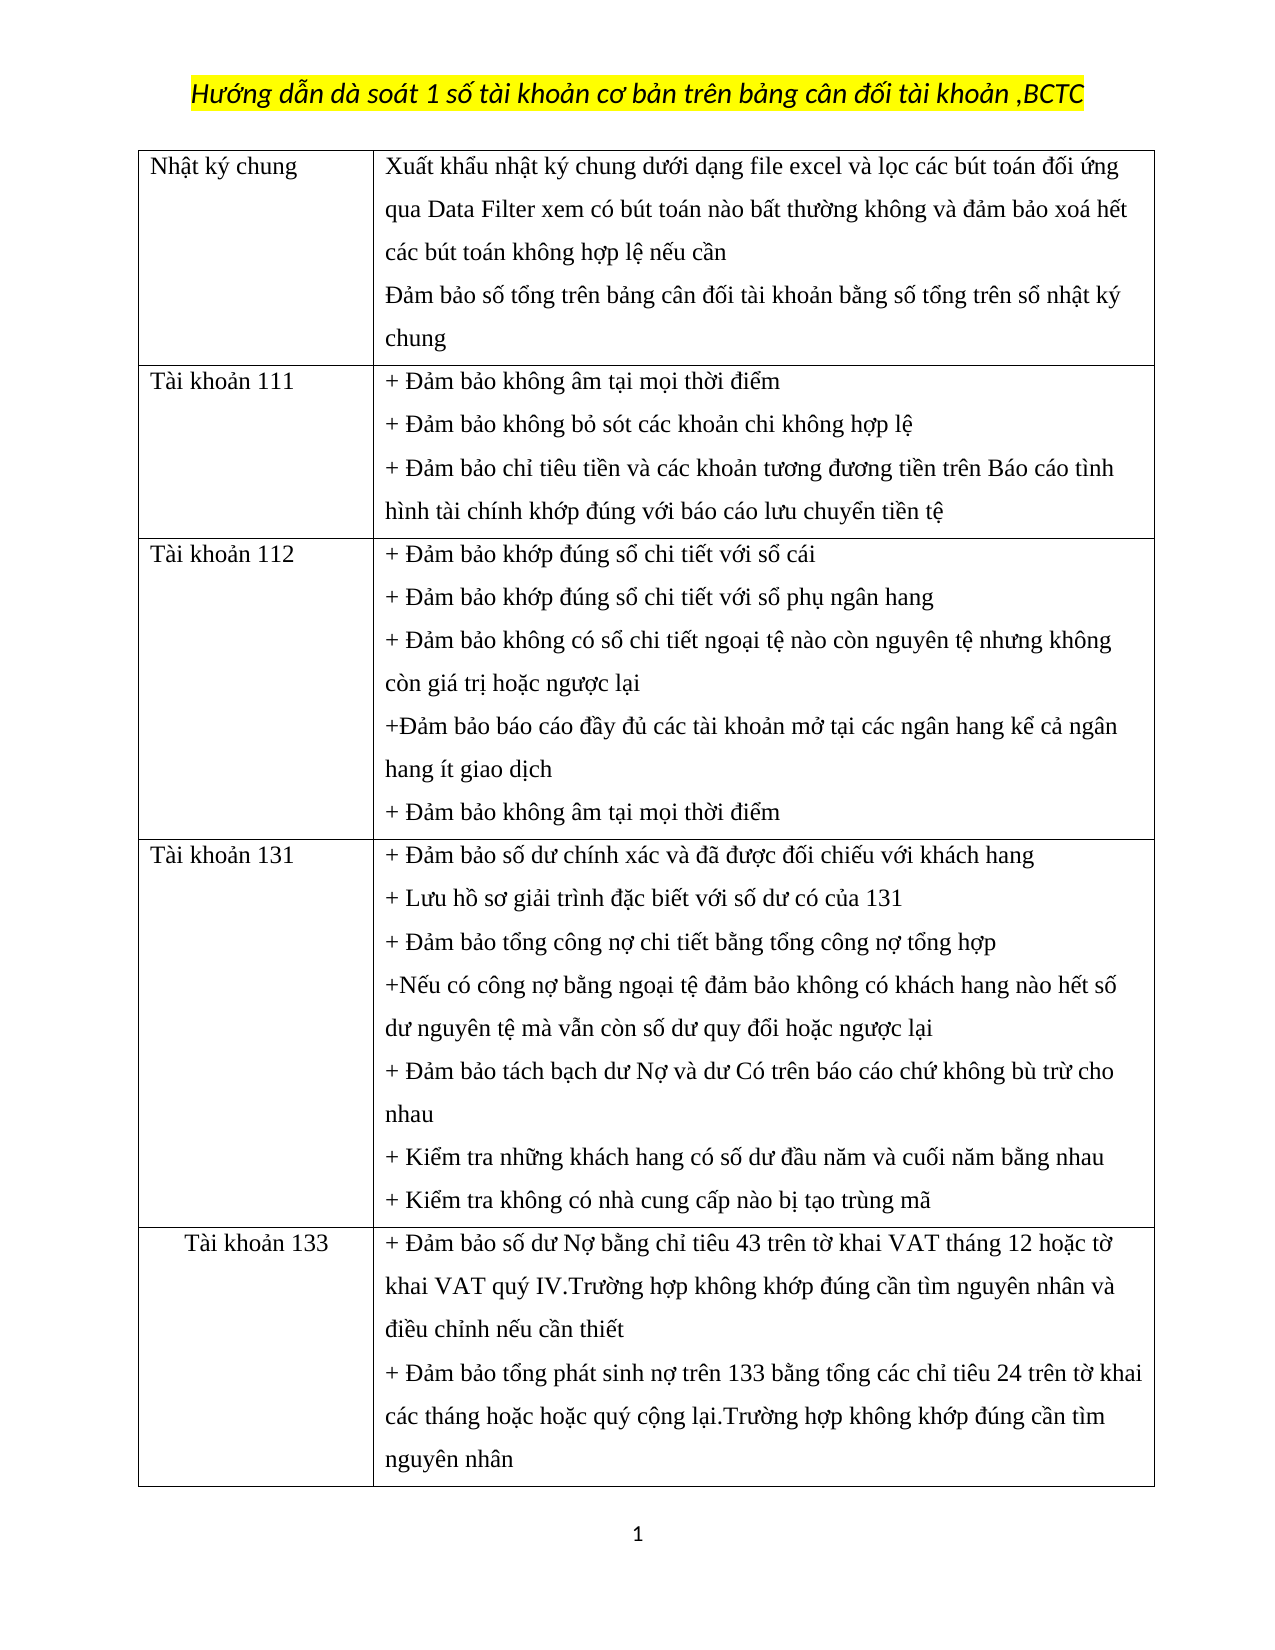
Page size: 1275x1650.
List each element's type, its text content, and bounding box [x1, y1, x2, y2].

table_cell + Đảm bảo số dư chính xác và đã được đối chiếu với khách hang + Lưu hồ sơ giải trình đặc biết với số dư có của 131 + Đảm bảo tổng công nợ chi tiết bằng tổng công nợ tổng hợp +Nếu có công nợ bằng ngoại tệ đảm bảo không có khách hang nào hết số dư nguyên tệ mà vẫn còn số dư quy đổi hoặc ngược lại + Đảm bảo tách bạch dư Nợ và dư Có trên báo cáo chứ không bù trừ cho nhau + Kiểm tra những khách hang có số dư đầu năm và cuối năm bằng nhau + Kiểm tra không có nhà cung cấp nào bị tạo trùng mã [374, 840, 1154, 1227]
table_header Xuất khẩu nhật ký chung dưới dạng file excel và lọc các bút toán đối ứng qua Data Filter xem có bút toán nào bất thường không và đảm bảo xoá hết các bút toán không hợp lệ nếu cần Đảm bảo số tổng trên bảng cân đối tài khoản bằng số tổng trên sổ nhật ký chung [374, 151, 1154, 365]
table_cell Tài khoản 133 [139, 1228, 373, 1486]
table_cell + Đảm bảo số dư Nợ bằng chỉ tiêu 43 trên tờ khai VAT tháng 12 hoặc tờ khai VAT quý IV.Trường hợp không khớp đúng cần tìm nguyên nhân và điều chỉnh nếu cần thiết + Đảm bảo tổng phát sinh nợ trên 133 bằng tổng các chỉ tiêu 24 trên tờ khai các tháng hoặc hoặc quý cộng lại.Trường hợp không khớp đúng cần tìm nguyên nhân [374, 1228, 1154, 1486]
table_cell + Đảm bảo khớp đúng sổ chi tiết với sổ cái + Đảm bảo khớp đúng sổ chi tiết với sổ phụ ngân hang + Đảm bảo không có sổ chi tiết ngoại tệ nào còn nguyên tệ nhưng không còn giá trị hoặc ngược lại +Đảm bảo báo cáo đầy đủ các tài khoản mở tại các ngân hang kể cả ngân hang ít giao dịch + Đảm bảo không âm tại mọi thời điểm [374, 539, 1154, 839]
table_cell Tài khoản 112 [139, 539, 373, 839]
table_cell Tài khoản 111 [139, 366, 373, 538]
table_header Nhật ký chung [139, 151, 373, 365]
table_cell + Đảm bảo không âm tại mọi thời điểm + Đảm bảo không bỏ sót các khoản chi không hợp lệ + Đảm bảo chỉ tiêu tiền và các khoản tương đương tiền trên Báo cáo tình hình tài chính khớp đúng với báo cáo lưu chuyển tiền tệ [374, 366, 1154, 538]
table_cell Tài khoản 131 [139, 840, 373, 1227]
